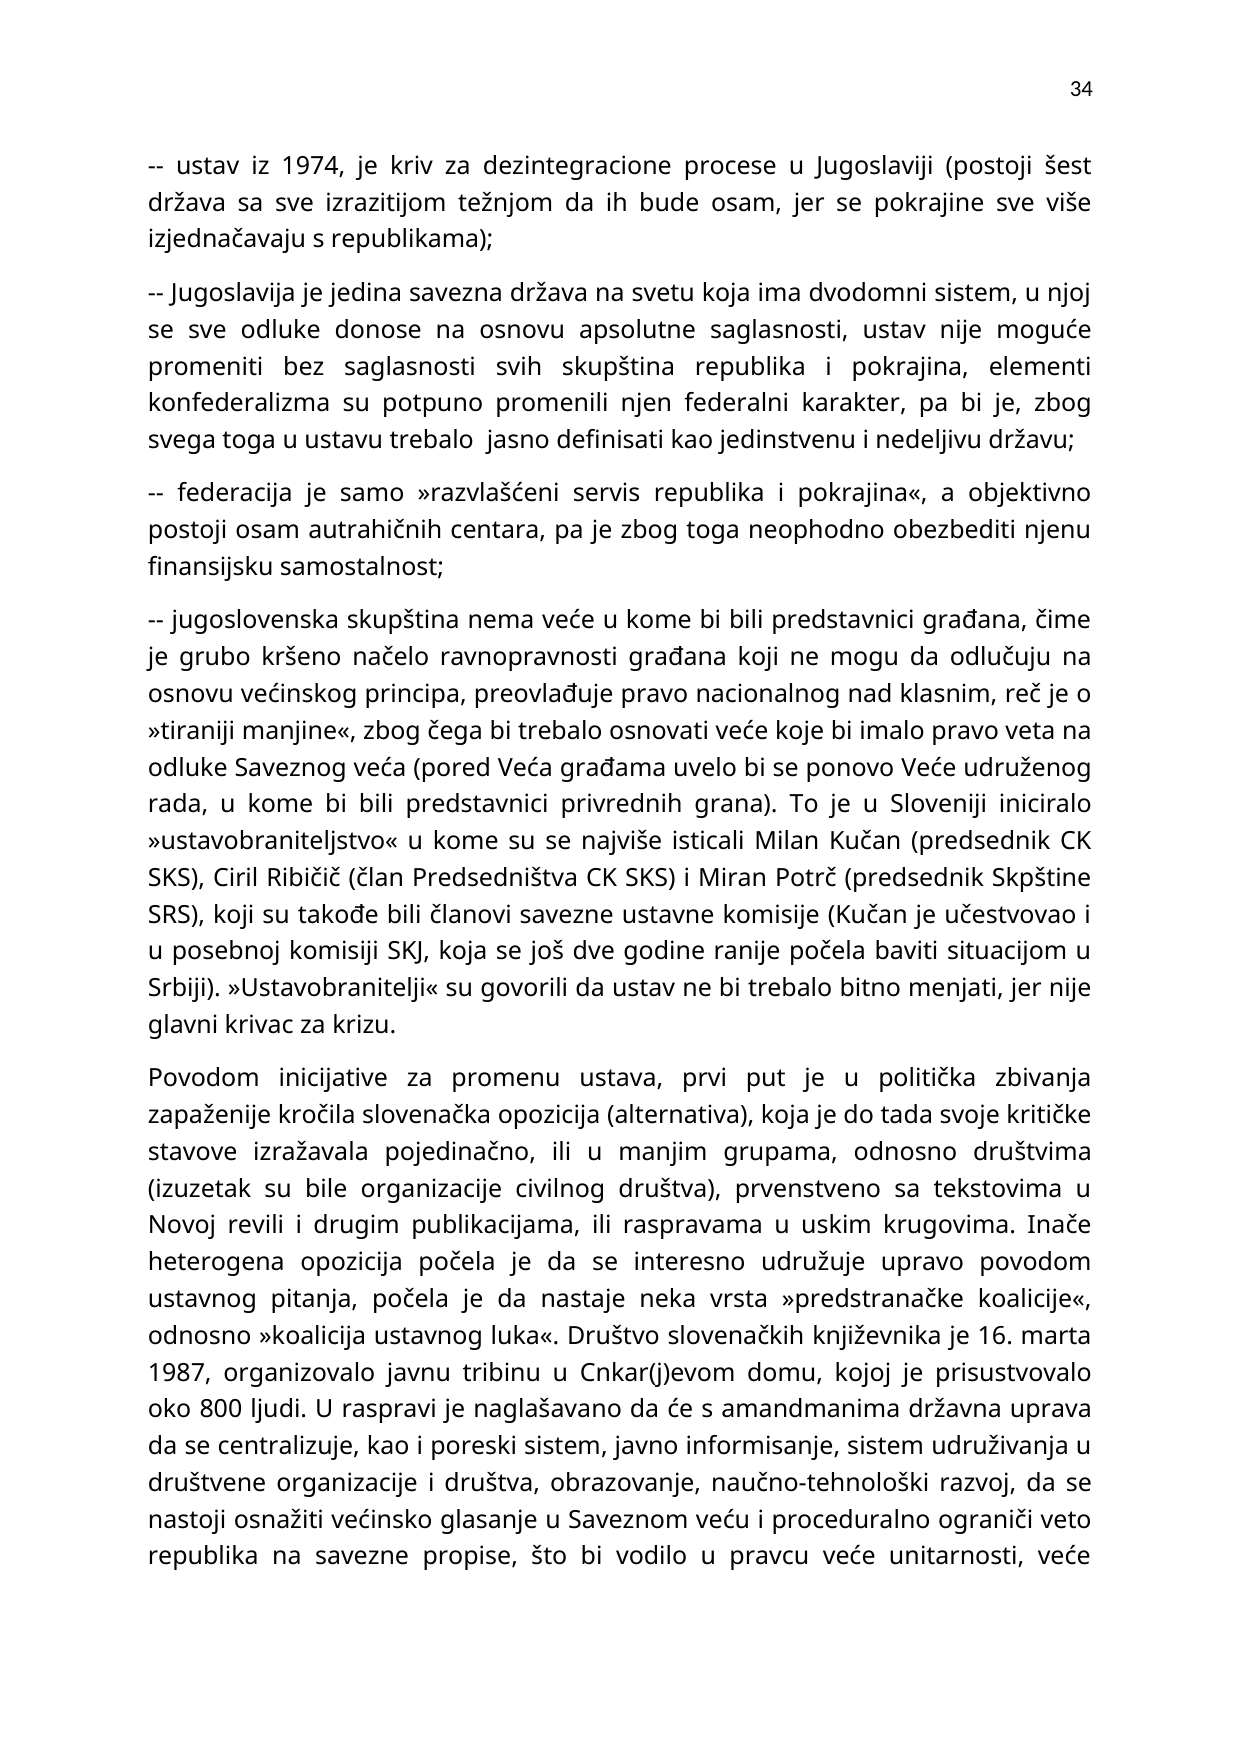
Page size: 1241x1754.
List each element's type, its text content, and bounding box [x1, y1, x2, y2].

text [148, 1060, 1093, 1572]
text -- jugoslovenska skupština nema veće u kome bi bili predstavnici građana, čime je grubo kršeno načelo ravnopravnosti građana koji ne mogu da odlučuju na osnovu većinskog principa, preovlađuje pravo nacionalnog nad klasnim, reč je o »tiraniji manjine«, zbog čega bi trebalo osnovati veće koje bi imalo pravo veta na odluke Saveznog veća (pored Veća građama uvelo bi se ponovo Veće udruženog rada, u kome bi bili predstavnici privrednih grana). To je u Sloveniji iniciralo »ustavobraniteljstvo« u kome su se najviše isticali Milan Kučan (predsednik CK SKS), Ciril Ribičič (član Predsedništva CK SKS) i Miran Potrč (predsednik Skpštine SRS), koji su takođe bili članovi savezne ustavne komisije (Kučan je učestvovao i u posebnoj komisiji SKJ, koja se još dve godine ranije počela baviti situacijom u Srbiji). »Ustavobranitelji« su govorili da ustav ne bi trebalo bitno menjati, jer nije glavni krivac za krizu. [148, 602, 1093, 1041]
text -- ustav iz 1974, je kriv za dezintegracione procese u Jugoslaviji (postoji šest država sa sve izrazitijom težnjom da ih bude osam, jer se pokrajine sve više izjednačavaju s republikama); [148, 148, 1093, 255]
text -- federacija je samo »razvlašćeni servis republika i pokrajina«, a objektivno postoji osam autrahičnih centara, pa je zbog toga neophodno obezbediti njenu finansijsku samostalnost; [148, 475, 1093, 583]
text -- Jugoslavija je jedina savezna država na svetu koja ima dvodomni sistem, u njoj se sve odluke donose na osnovu apsolutne saglasnosti, ustav nije moguće promeniti bez saglasnosti svih skupština republika i pokrajina, elementi konfederalizma su potpuno promenili njen federalni karakter, pa bi je, zbog svega toga u ustavu trebalo jasno definisati kao jedinstvenu i nedeljivu državu; [148, 274, 1093, 456]
